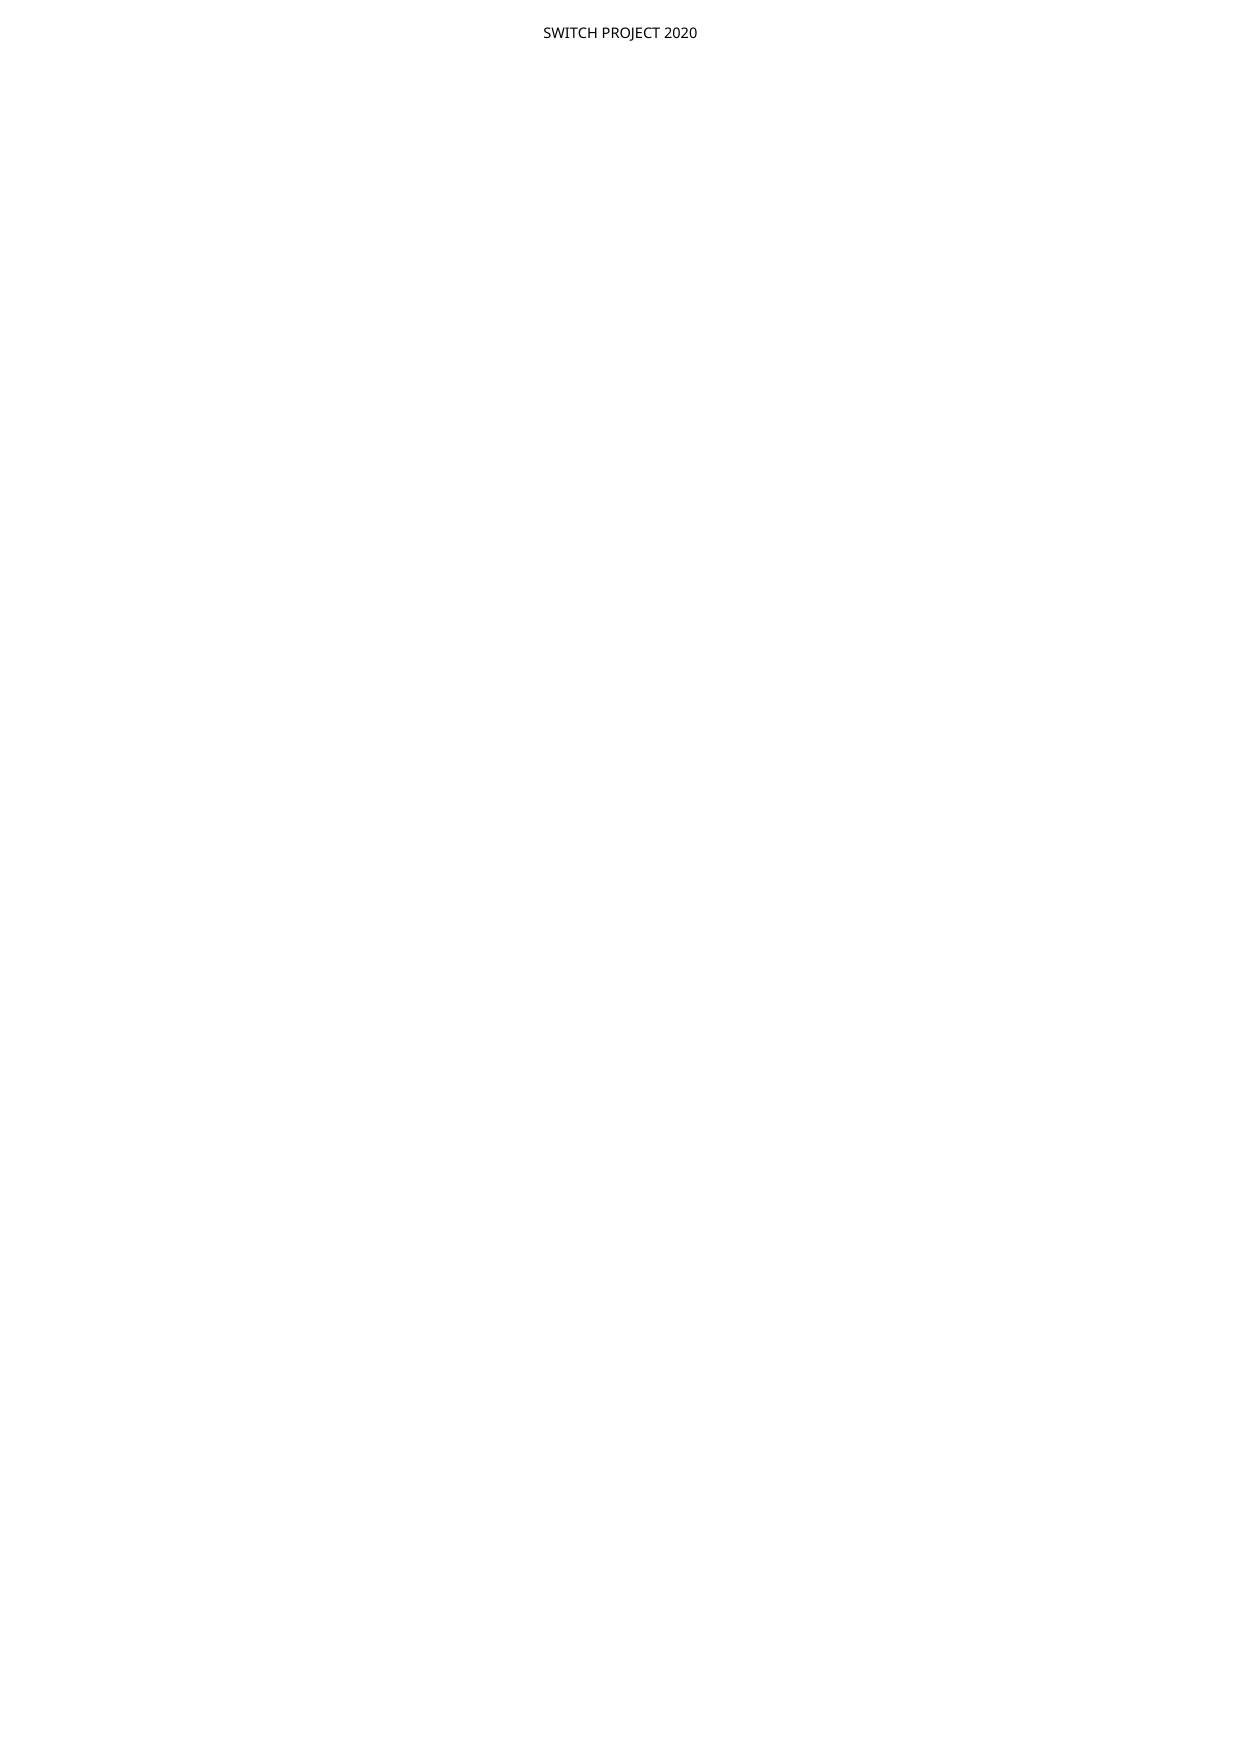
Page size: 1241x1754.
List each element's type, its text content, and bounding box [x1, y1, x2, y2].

text SWITCH PROJECT 2020 [0, 23, 1240, 43]
